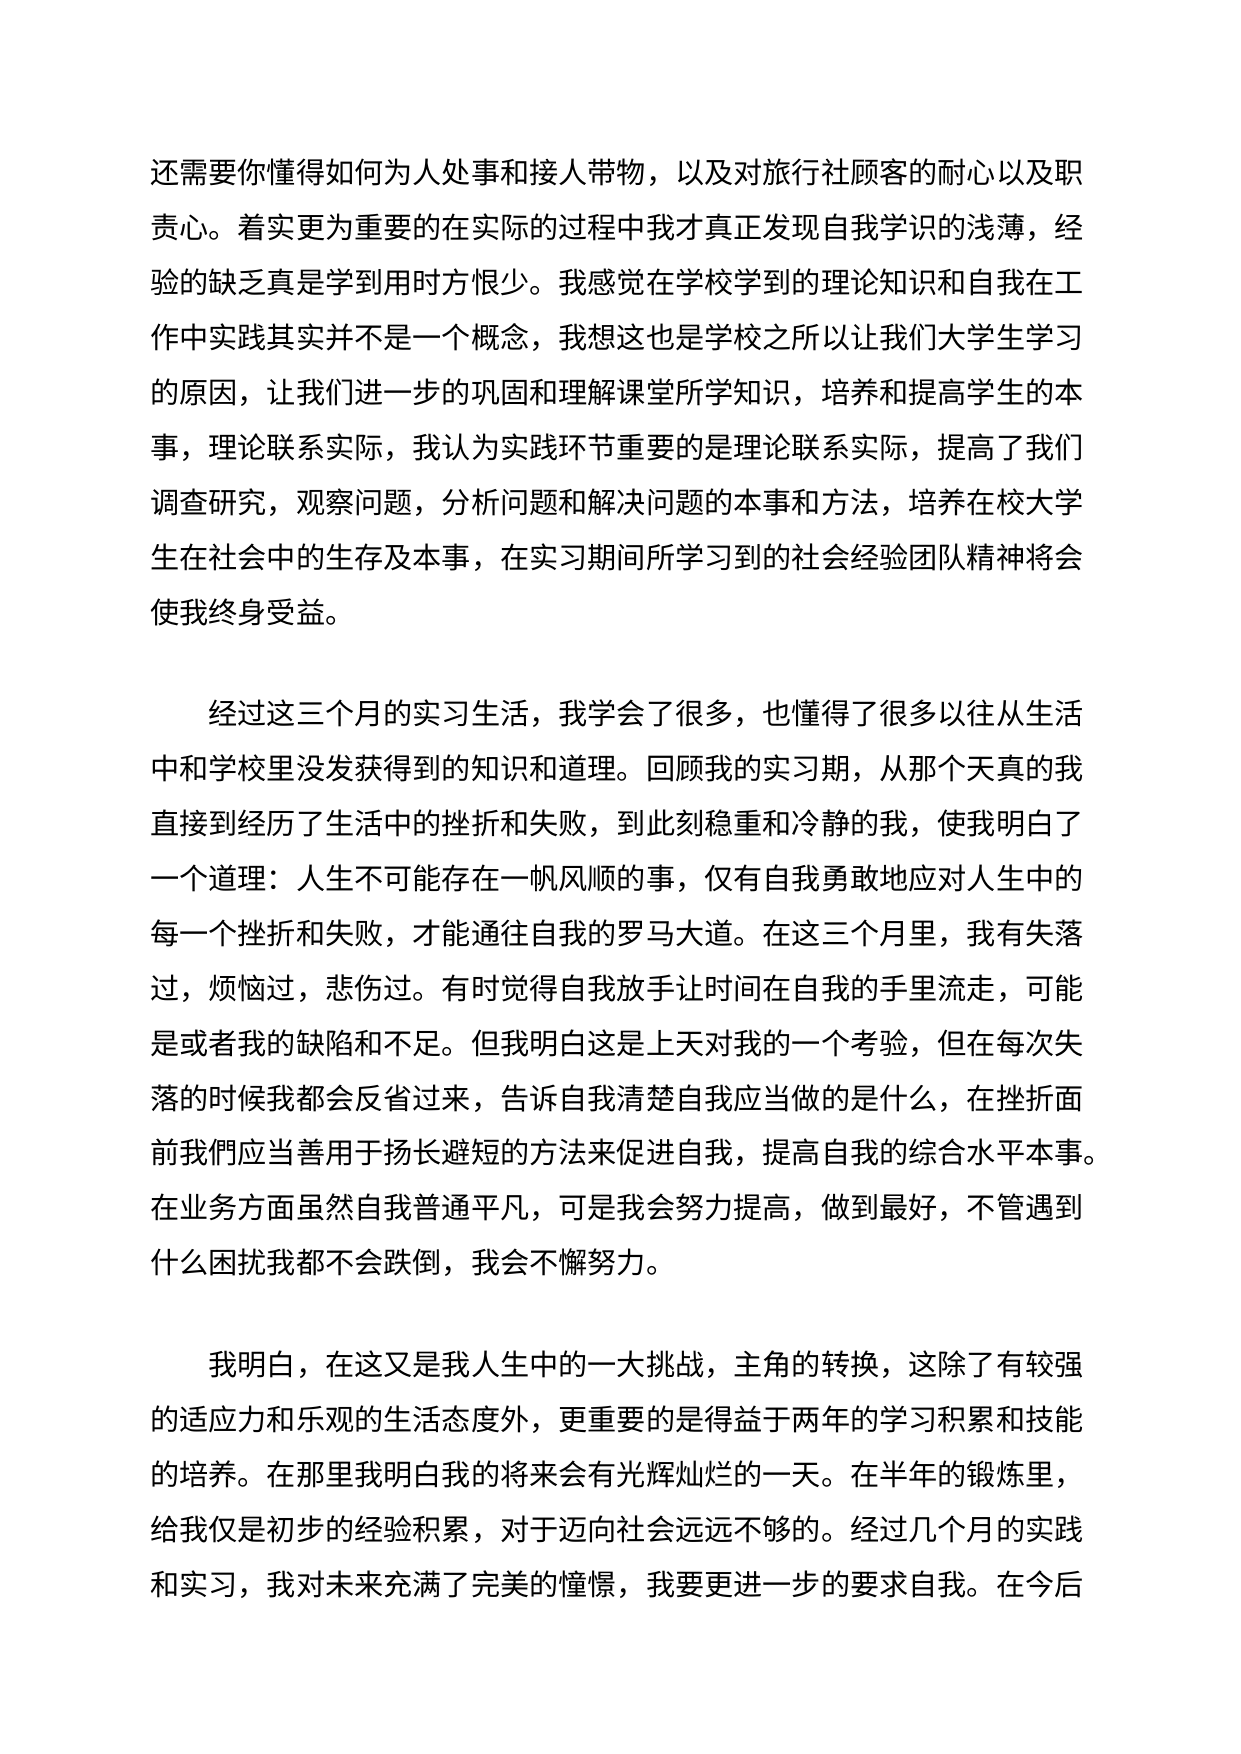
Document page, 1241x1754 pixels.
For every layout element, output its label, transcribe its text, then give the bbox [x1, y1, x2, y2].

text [150, 1342, 1090, 1603]
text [150, 150, 1090, 631]
text 经过这三个月的实习生活，我学会了很多，也懂得了很多以往从生活中和学校里没发获得到的知识和道理。回顾我的实习期，从那个天真的我直接到经历了生活中的挫折和失败，到此刻稳重和冷静的我，使我明白了一个道理：人生不可能存在一帆风顺的事，仅有自我勇敢地应对人生中的每一个挫折和失败，才能通往自我的罗马大道。在这三个月里，我有失落过，烦恼过，悲伤过。有时觉得自我放手让时间在自我的手里流走，可能是或者我的缺陷和不足。但我明白这是上天对我的一个考验，但在每次失落的时候我都会反省过来，告诉自我清楚自我应当做的是什么，在挫折面前我們应当善用于扬长避短的方法来促进自我，提高自我的综合水平本事。在业务方面虽然自我普通平凡，可是我会努力提高，做到最好，不管遇到什么困扰我都不会跌倒，我会不懈努力。 [150, 691, 1090, 1282]
